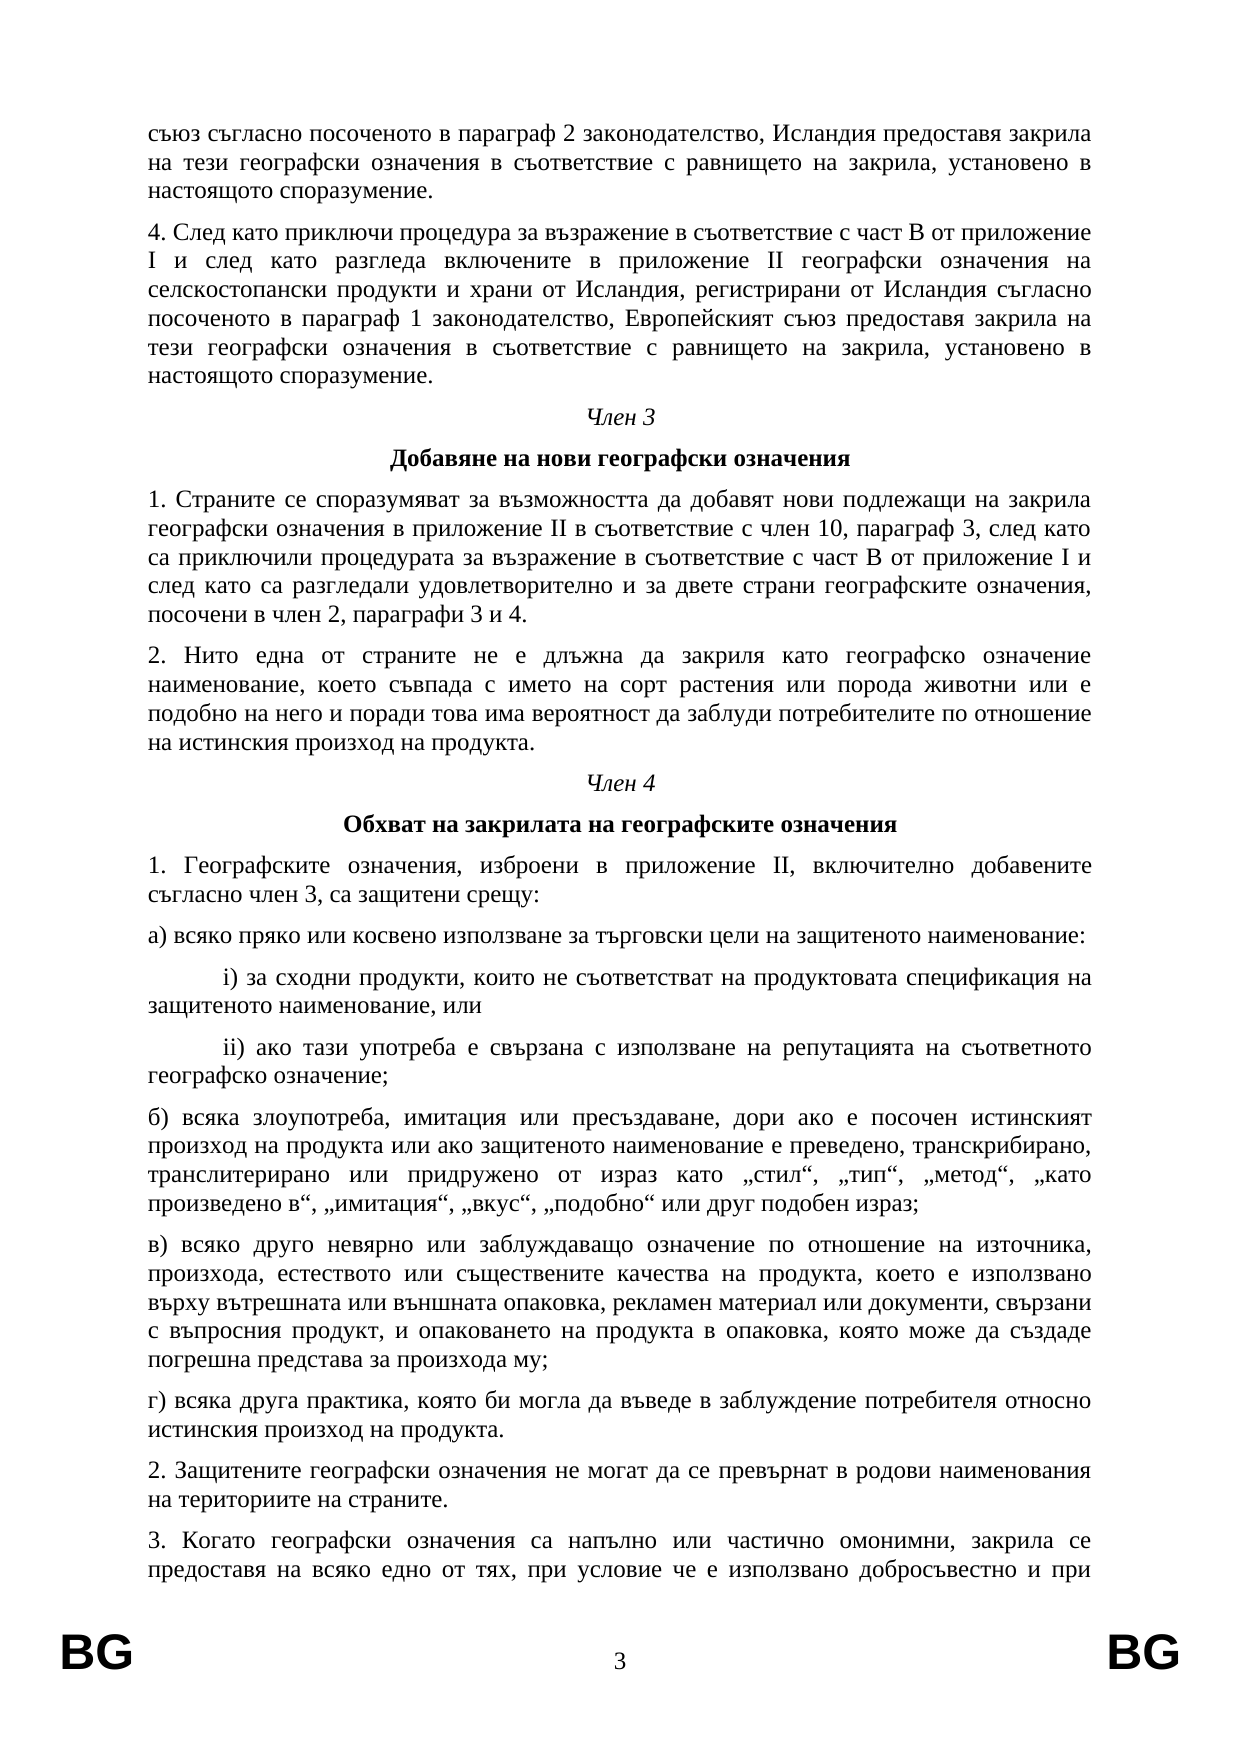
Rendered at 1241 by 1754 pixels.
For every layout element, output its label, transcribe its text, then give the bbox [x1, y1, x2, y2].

text б) всяка злоупотреба, имитация или пресъздаване, дори ако е посочен истинският произход на продукта или ако защитеното наименование е преведено, транскрибирано, транслитерирано или придружено от израз като „стил“, „тип“, „метод“, „като произведено в“, „имитация“, „вкус“, „подобно“ или друг подобен израз; [148, 1102, 1093, 1217]
text а) всяко пряко или косвено използване за търговски цели на защитеното наименование: [148, 921, 1093, 949]
text i) за сходни продукти, които не съответстват на продуктовата спецификация на защитеното наименование, или [148, 962, 1093, 1019]
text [148, 1526, 1093, 1583]
text 1. Географските означения, изброени в приложение II, включително добавените съгласно член 3, са защитени срещу: [148, 851, 1093, 908]
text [148, 118, 1093, 204]
text Член 4 [148, 768, 1093, 797]
text Добавяне на нови географски означения [148, 443, 1093, 472]
text г) всяка друга практика, която би могла да въведе в заблуждение потребителя относно истинския произход на продукта. [148, 1386, 1093, 1443]
text ii) ако тази употреба е свързана с използване на репутацията на съответното географско означение; [148, 1032, 1093, 1089]
text Обхват на закрилата на географските означения [148, 809, 1093, 838]
text в) всяко друго невярно или заблуждаващо означение по отношение на източника, произхода, естеството или съществените качества на продукта, което е използвано върху вътрешната или външната опаковка, рекламен материал или документи, свързани с въпросния продукт, и опаковането на продукта в опаковка, която може да създаде погрешна представа за произхода му; [148, 1229, 1093, 1373]
text Член 3 [148, 402, 1093, 431]
text 2. Защитените географски означения не могат да се превърнат в родови наименования на териториите на страните. [148, 1456, 1093, 1513]
text 2. Нито една от страните не е длъжна да закриля като географско означение наименование, което съвпада с името на сорт растения или порода животни или е подобно на него и поради това има вероятност да заблуди потребителите по отношение на истинския произход на продукта. [148, 641, 1093, 756]
text 1. Страните се споразумяват за възможността да добавят нови подлежащи на закрила географски означения в приложение II в съответствие с член 10, параграф 3, след като са приключили процедурата за възражение в съответствие с част В от приложение I и след като са разгледали удовлетворително и за двете страни географските означения, посочени в член 2, параграфи 3 и 4. [148, 484, 1093, 628]
text 4. След като приключи процедура за възражение в съответствие с част В от приложение I и след като разгледа включените в приложение ІІ географски означения на селскостопански продукти и храни от Исландия, регистрирани от Исландия съгласно посоченото в параграф 1 законодателство, Европейският съюз предоставя закрила на тези географски означения в съответствие с равнището на закрила, установено в настоящото споразумение. [148, 217, 1093, 389]
